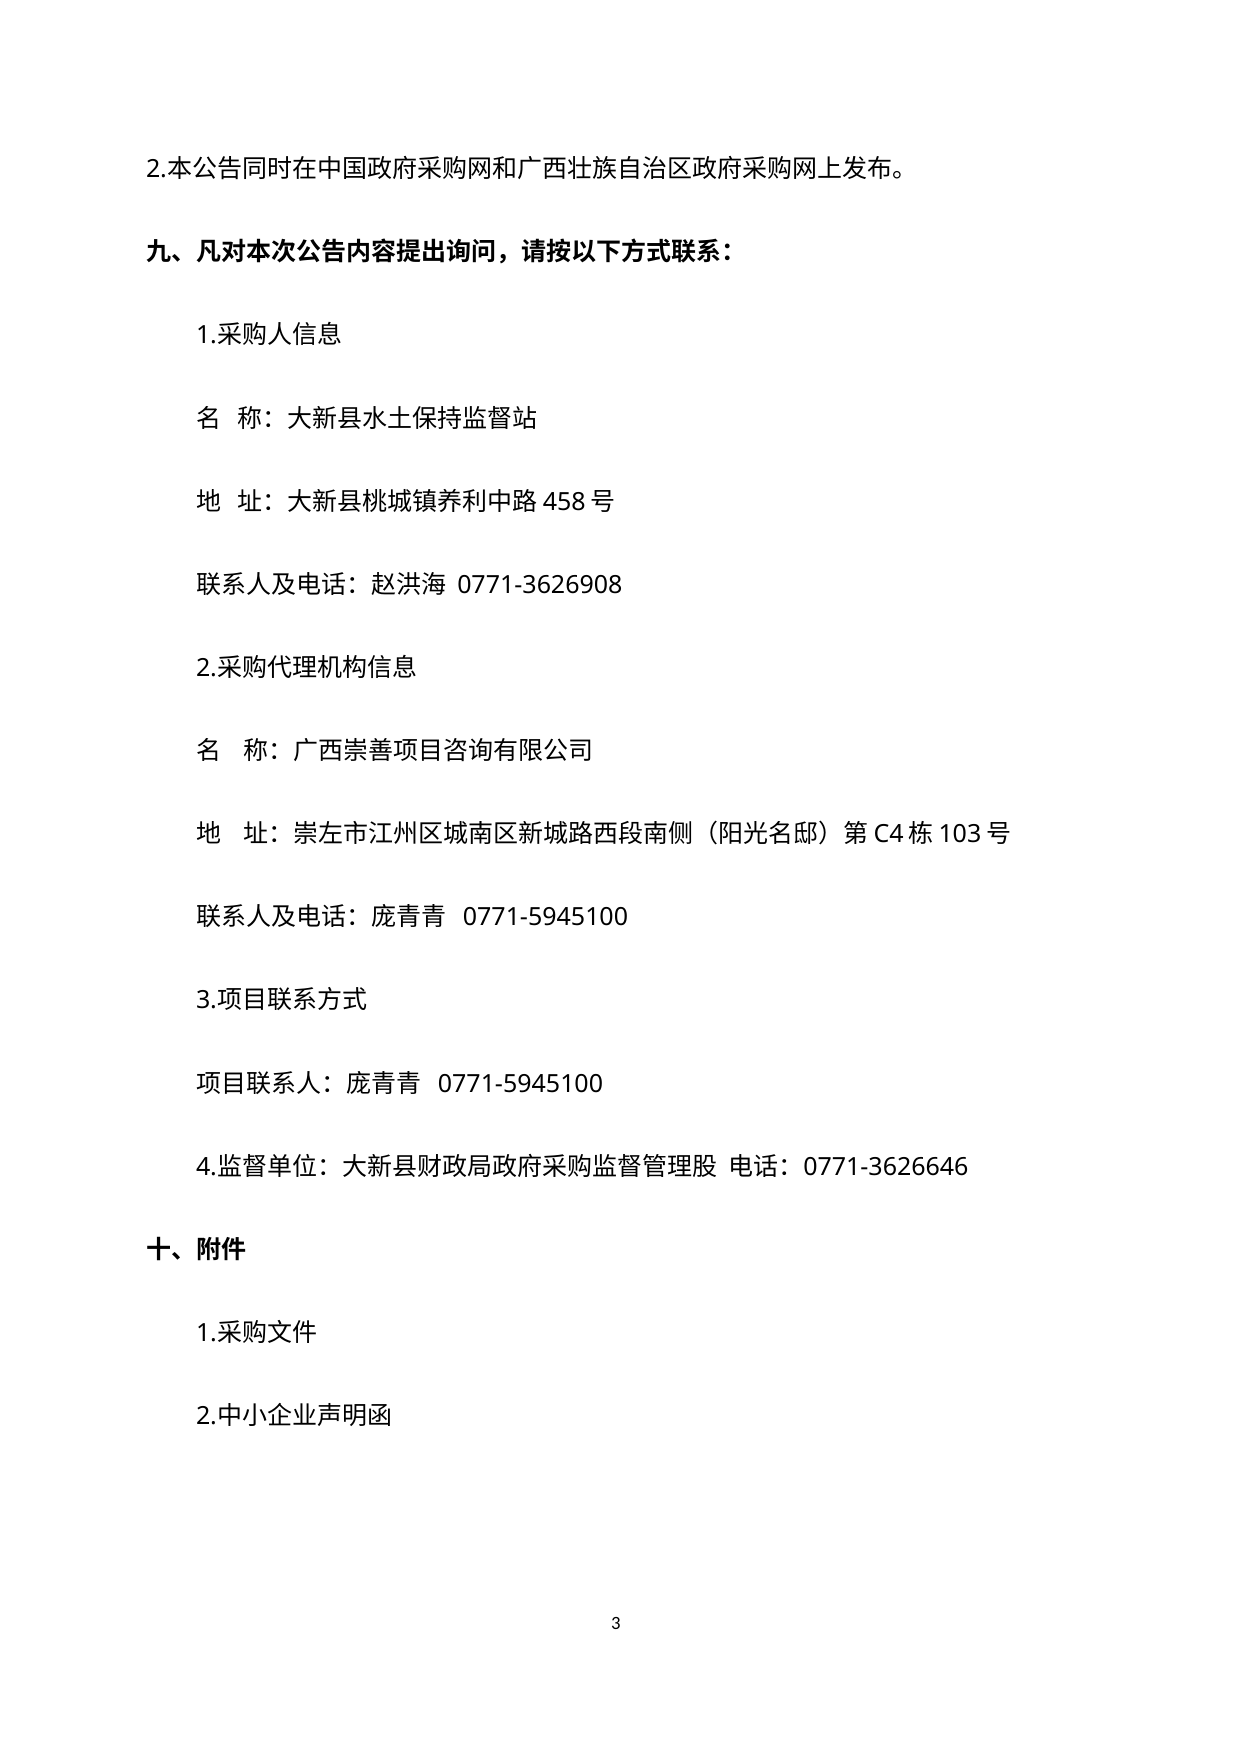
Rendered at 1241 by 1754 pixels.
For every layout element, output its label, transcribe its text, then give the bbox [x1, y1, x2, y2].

text 十、附件 [146, 1215, 1085, 1280]
text 地 址：大新县桃城镇养利中路458号 [146, 467, 1085, 532]
text 地 址：崇左市江州区城南区新城路西段南侧（阳光名邸）第C4栋103号 [146, 799, 1085, 864]
text 联系人及电话：赵洪海 0771-3626908 [146, 550, 1085, 615]
text 2.采购代理机构信息 [146, 633, 1085, 698]
text 4.监督单位：大新县财政局政府采购监督管理股 电话：0771-3626646 [146, 1132, 1085, 1197]
text 九、凡对本次公告内容提出询问，请按以下方式联系： [146, 217, 1085, 282]
text 2.本公告同时在中国政府采购网和广西壮族自治区政府采购网上发布。 [146, 134, 1085, 199]
subtitle 2.中小企业声明函 [146, 1381, 1085, 1446]
text 3.项目联系方式 [146, 966, 1085, 1031]
text 项目联系人：庞青青 0771-5945100 [146, 1049, 1085, 1114]
text 1.采购人信息 [146, 301, 1085, 366]
text 1.采购文件 [146, 1298, 1085, 1363]
text 名 称：广西崇善项目咨询有限公司 [146, 716, 1085, 781]
text 名 称：大新县水土保持监督站 [146, 384, 1085, 449]
text 联系人及电话：庞青青 0771-5945100 [146, 882, 1085, 947]
